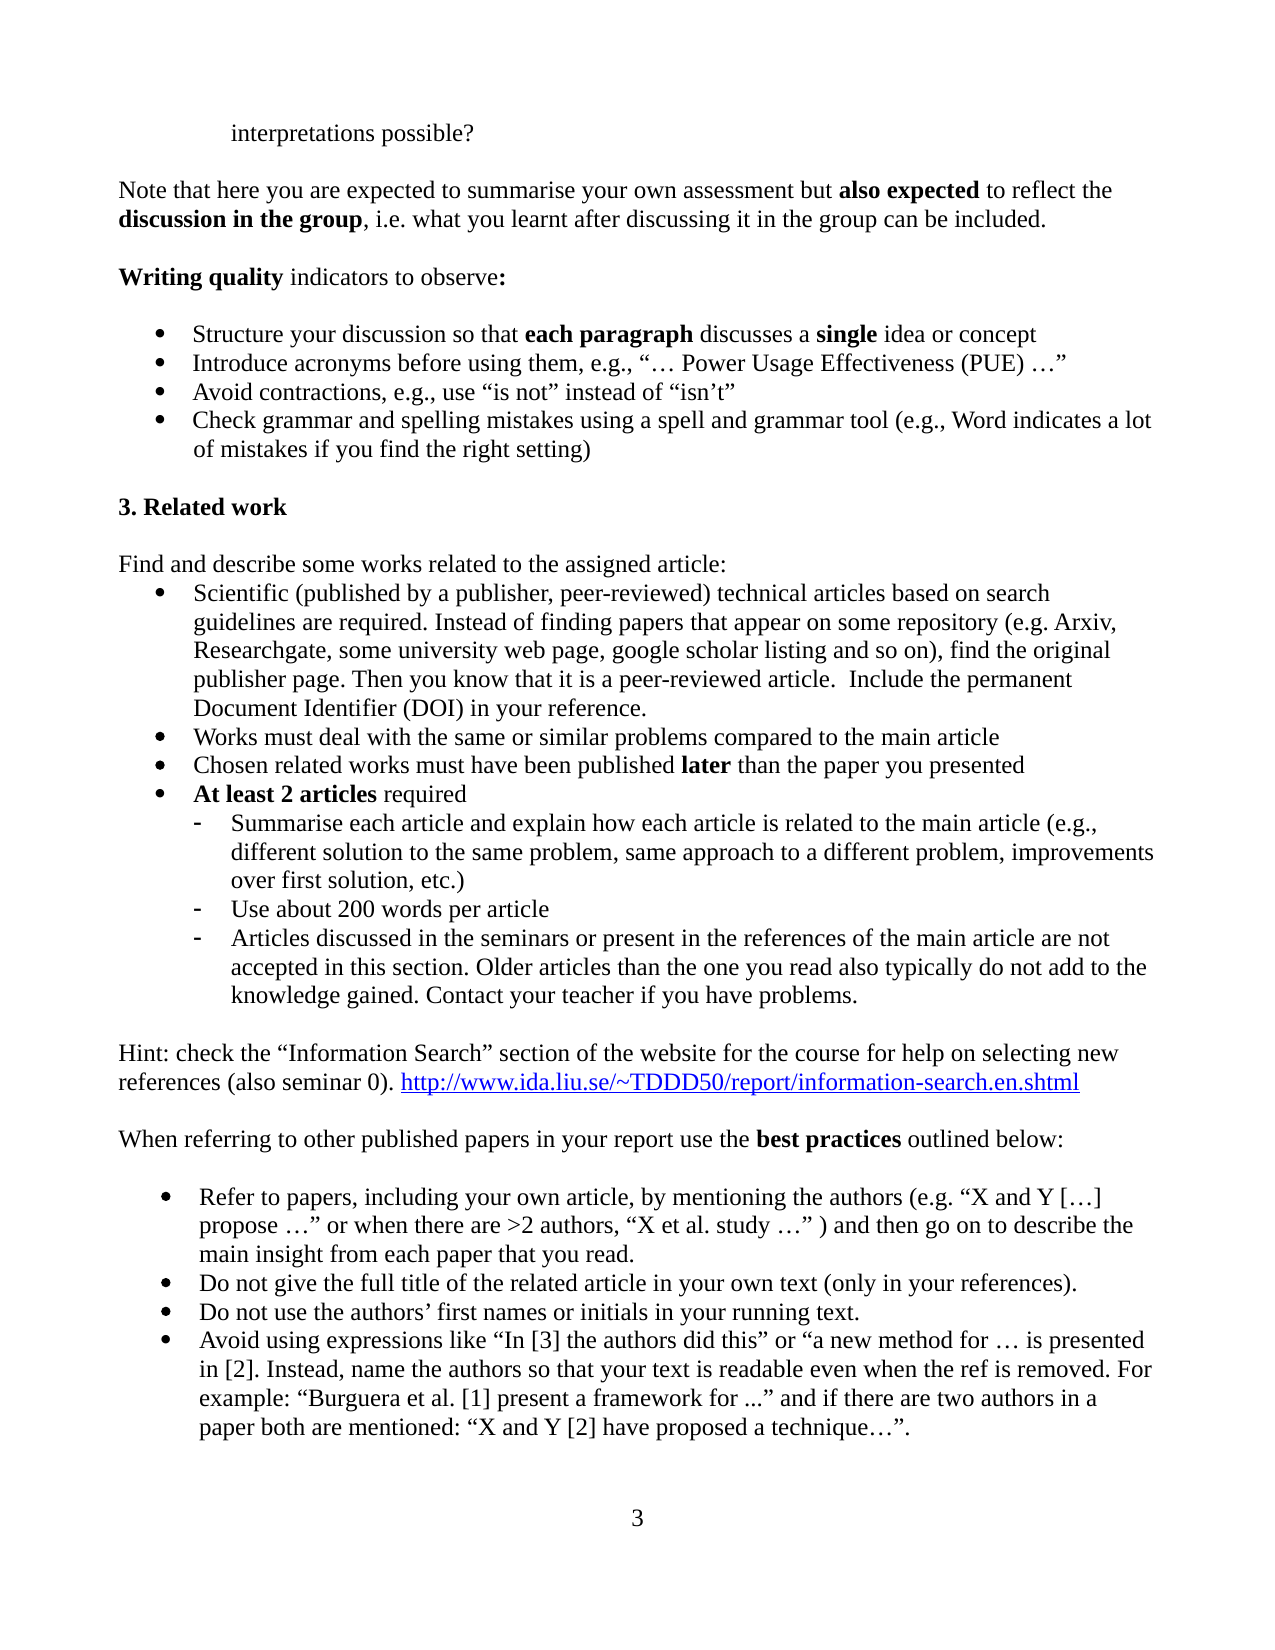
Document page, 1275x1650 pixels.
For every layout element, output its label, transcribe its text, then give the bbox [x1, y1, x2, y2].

list Articles discussed in the seminars or present in the references of the main article are not accepted in this section. Older articles than the one you read also typically do not add to the knowledge gained. Contact your teacher if you have problems. [193, 923, 1157, 1009]
list Avoid contractions, e.g., use “is not” instead of “isn’t” [156, 377, 1157, 406]
list Use about 200 words per article [193, 894, 1157, 923]
list Structure your discussion so that each paragraph discusses a single idea or concept [156, 319, 1157, 348]
list Works must deal with the same or similar problems compared to the main article [156, 722, 1157, 751]
text Hint: check the “Information Search” section of the website for the course for help on selecting new references (also seminar 0). http://www.ida.liu.se/~TDDD50/report/information-search.en.shtml [118, 1038, 1157, 1096]
list Refer to papers, including your own article, by mentioning the authors (e.g. “X and Y […] propose …” or when there are >2 authors, “X et al. study …” ) and then go on to describe the main insight from each paper that you read. [161, 1182, 1157, 1268]
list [193, 118, 1157, 147]
list Avoid using expressions like “In [3] the authors did this” or “a new method for … is presented in [2]. Instead, name the authors so that your text is readable even when the ref is removed. For example: “Burguera et al. [1] present a framework for ...” and if there are two authors in a paper both are mentioned: “X and Y [2] have proposed a technique…”. [161, 1326, 1157, 1441]
list Do not give the full title of the related article in your own text (only in your references). [161, 1268, 1157, 1297]
text When referring to other published papers in your report use the best practices outlined below: [118, 1124, 1157, 1153]
text 3. Related work [118, 492, 1157, 521]
list Chosen related works must have been published later than the paper you presented [156, 751, 1157, 779]
list Summarise each article and explain how each article is related to the main article (e.g., different solution to the same problem, same approach to a different problem, improvements over first solution, etc.) [193, 808, 1157, 894]
text Writing quality indicators to observe: [118, 262, 1157, 291]
list Check grammar and spelling mistakes using a spell and grammar tool (e.g., Word indicates a lot of mistakes if you find the right setting) [156, 406, 1157, 463]
text Note that here you are expected to summarise your own assessment but also expected to reflect the discussion in the group, i.e. what you learnt after discussing it in the group can be included. [118, 176, 1157, 233]
text Find and describe some works related to the assigned article: [118, 549, 1157, 578]
list Scientific (published by a publisher, peer-reviewed) technical articles based on search guidelines are required. Instead of finding papers that appear on some repository (e.g. Arxiv, Researchgate, some university web page, google scholar listing and so on), find the original publisher page. Then you know that it is a peer-reviewed article. Include the permanent Document Identifier (DOI) in your reference. [156, 578, 1157, 722]
list Introduce acronyms before using them, e.g., “… Power Usage Effectiveness (PUE) …” [156, 348, 1157, 377]
list At least 2 articles required [156, 779, 1157, 808]
list Do not use the authors’ first names or initials in your running text. [161, 1297, 1157, 1326]
